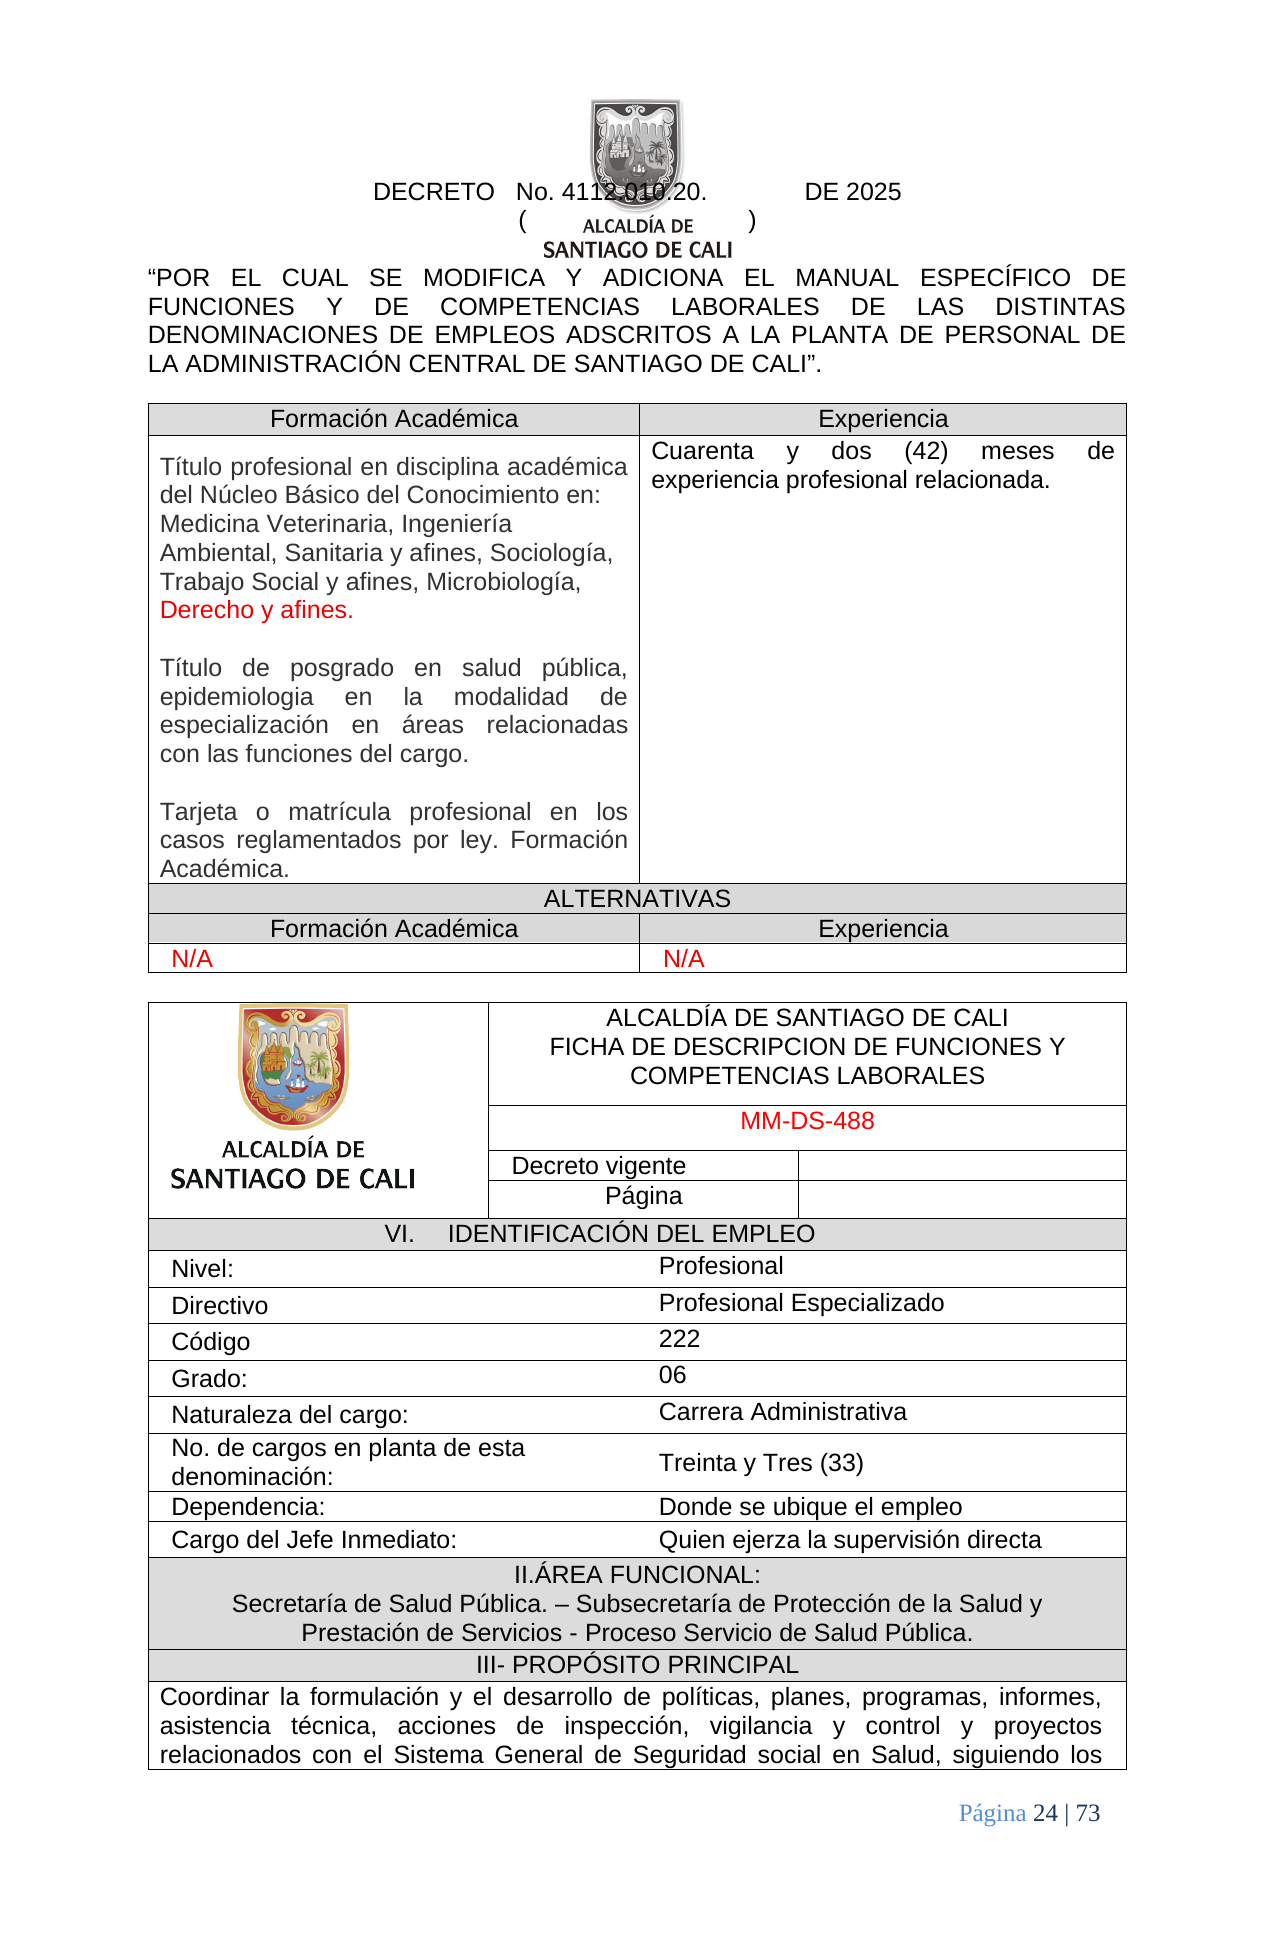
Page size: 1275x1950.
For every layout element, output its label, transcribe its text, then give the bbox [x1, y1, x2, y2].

table_cell [799, 1151, 1126, 1180]
table_cell IDENTIFICACIÓN DEL EMPLEO [149, 1219, 1126, 1250]
table_header [149, 1003, 488, 1218]
picture [543, 98, 732, 258]
table_cell Cargo del Jefe Inmediato: [149, 1522, 636, 1557]
table_cell N/A [640, 944, 1126, 972]
picture [171, 1003, 415, 1189]
table_cell Grado: [149, 1361, 636, 1396]
table_cell No. de cargos en planta de esta denominación: [149, 1434, 636, 1491]
table_cell Carrera Administrativa [636, 1397, 1126, 1432]
table_cell 06 [636, 1361, 1126, 1396]
table_cell II.ÁREA FUNCIONAL: Secretaría de Salud Pública. – Subsecretaría de Protección de la Salud y Prestación de Servicios - Proceso Servicio de Salud Pública. [149, 1558, 1126, 1649]
table_cell Código [149, 1324, 636, 1359]
table_cell 222 [636, 1324, 1126, 1359]
table_cell Treinta y Tres (33) [636, 1434, 1126, 1491]
table_cell Cuarenta y dos (42) meses de experiencia profesional relacionada. [640, 436, 1126, 883]
table_cell Naturaleza del cargo: [149, 1397, 636, 1432]
table_cell MM-DS-488 [489, 1106, 1126, 1150]
table_header ALCALDÍA DE SANTIAGO DE CALI FICHA DE DESCRIPCION DE FUNCIONES Y COMPETENCIAS LABORALES [489, 1003, 1126, 1105]
table_cell Profesional Especializado [636, 1288, 1126, 1323]
table_cell Página [489, 1181, 798, 1218]
table_cell Título profesional en disciplina académica del Núcleo Básico del Conocimiento en: Medicina Veterinaria, Ingeniería Ambiental, Sanitaria y afines, Sociología, Trabajo Social y afines, Microbiología, Derecho y afines. Título de posgrado en salud pública, epidemiologia en la modalidad de especialización en áreas relacionadas con las funciones del cargo. Tarjeta o matrícula profesional en los casos reglamentados por ley. Formación Académica. [149, 436, 639, 883]
table_cell Directivo [149, 1288, 636, 1323]
table_cell ALTERNATIVAS [149, 884, 1126, 913]
table_cell [799, 1181, 1126, 1218]
table_cell Experiencia [640, 404, 1126, 435]
table_cell Profesional [636, 1251, 1126, 1287]
table_cell Quien ejerza la supervisión directa [636, 1522, 1126, 1557]
table_cell Donde se ubique el empleo [636, 1492, 1126, 1521]
table_cell N/A [149, 944, 639, 972]
table_cell Experiencia [640, 914, 1126, 942]
table_cell Formación Académica [149, 404, 639, 435]
table_cell Nivel: [149, 1251, 636, 1287]
table_cell III- PROPÓSITO PRINCIPAL [149, 1650, 1126, 1681]
table_cell Dependencia: [149, 1492, 636, 1521]
table_cell Formación Académica [149, 914, 639, 942]
table_cell Decreto vigente [489, 1151, 798, 1180]
